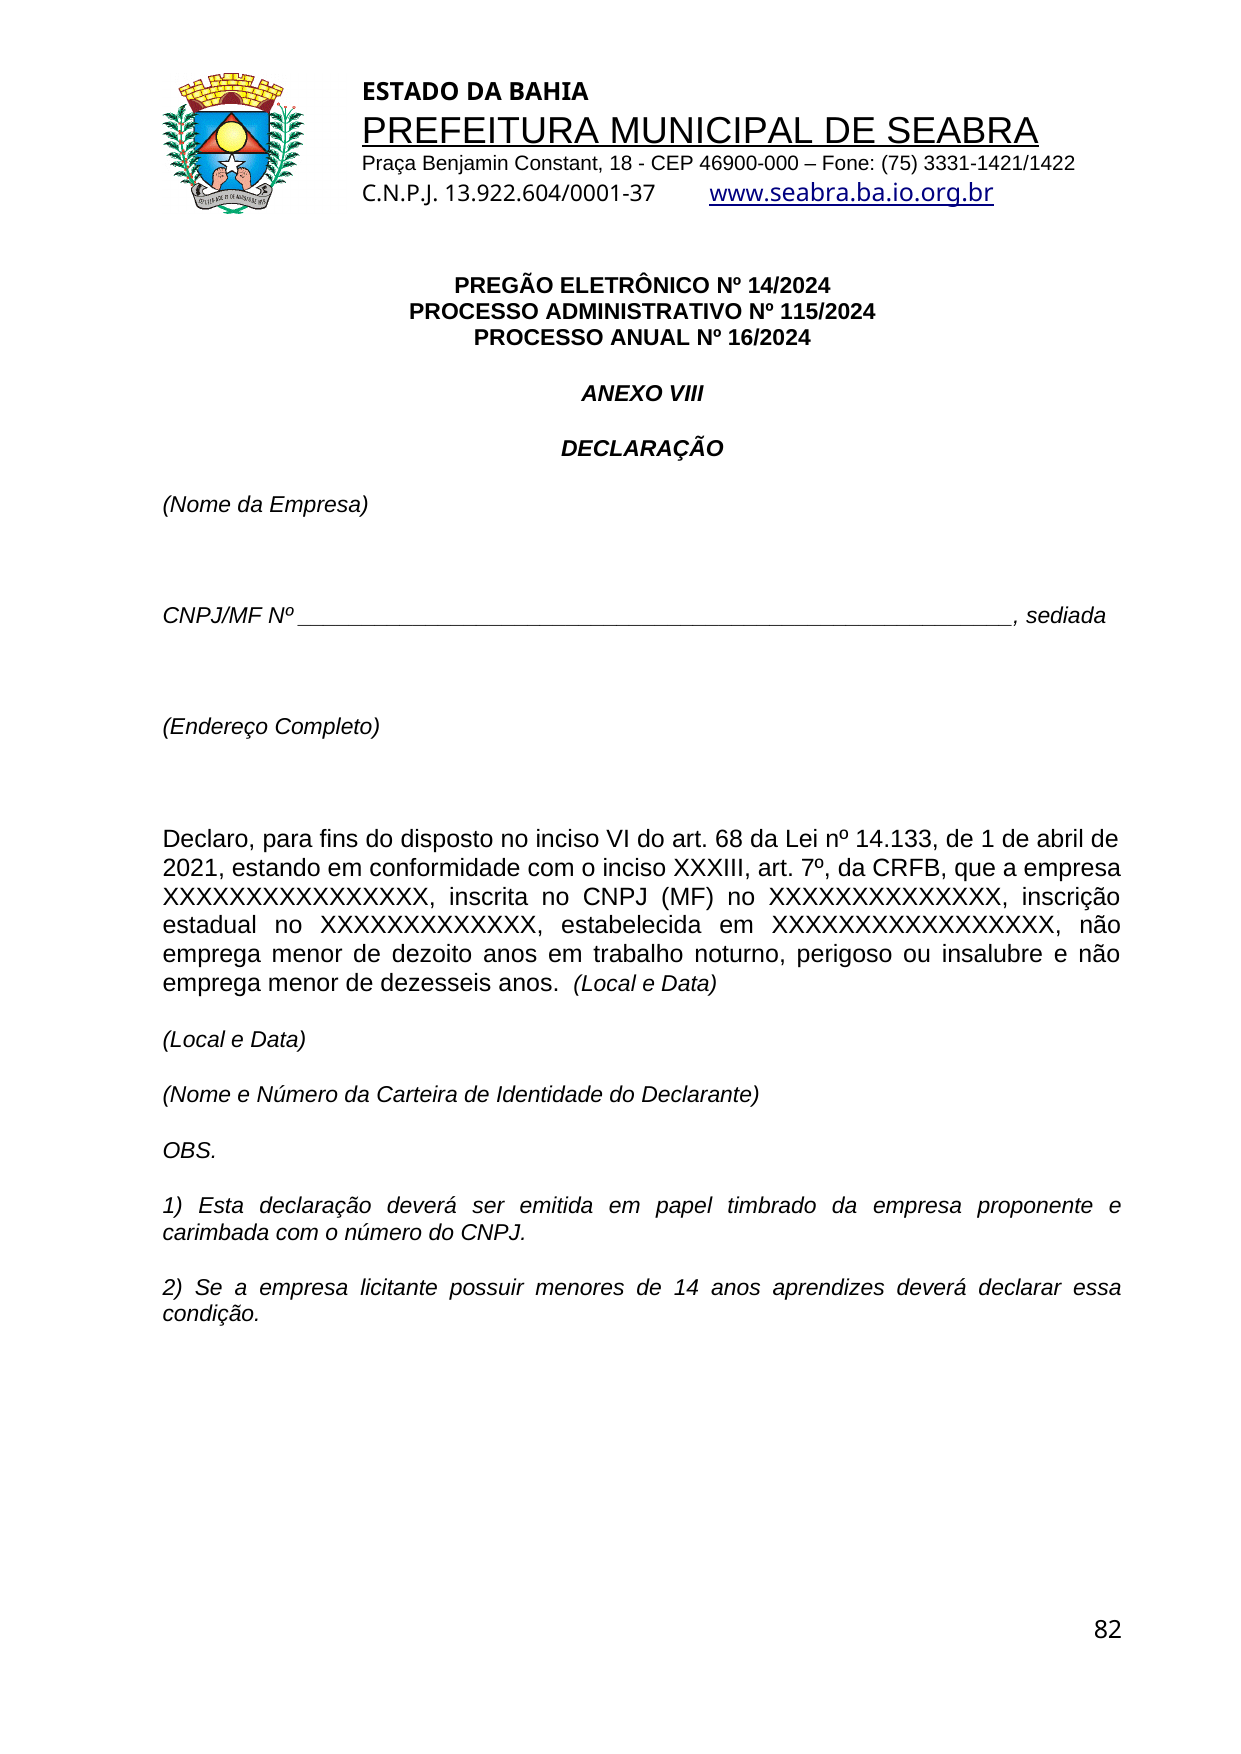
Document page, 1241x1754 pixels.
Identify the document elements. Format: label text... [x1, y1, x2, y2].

text PROCESSO ANUAL Nº 16/2024 [162, 324, 1122, 351]
text 2) Se a empresa licitante possuir menores de 14 anos aprendizes deverá declarar essa condição. [162, 1274, 1122, 1327]
picture [162, 73, 347, 214]
text CNPJ/MF Nº ________________________________________________________, sediada [162, 602, 1122, 628]
text DECLARAÇÃO [162, 435, 1122, 462]
text (Nome e Número da Carteira de Identidade do Declarante) [162, 1081, 1122, 1107]
text 1) Esta declaração deverá ser emitida em papel timbrado da empresa proponente e carimbada com o número do CNPJ. [162, 1192, 1122, 1245]
text (Local e Data) [162, 1026, 1122, 1052]
text OBS. [162, 1137, 1122, 1163]
text PROCESSO ADMINISTRATIVO Nº 115/2024 [162, 298, 1122, 324]
text PREGÃO ELETRÔNICO Nº 14/2024 [162, 272, 1122, 298]
text (Endereço Completo) [162, 713, 1122, 739]
text Declaro, para fins do disposto no inciso VI do art. 68 da Lei nº 14.133, de 1 de abril de 2021, estando em conformidade com o inciso XXXIII, art. 7º, da CRFB, que a empresa XXXXXXXXXXXXXXXX, inscrita no CNPJ (MF) no XXXXXXXXXXXXXX, inscrição estadual no XXXXXXXXXXXXX, estabelecida em XXXXXXXXXXXXXXXXX, não emprega menor de dezoito anos em trabalho noturno, perigoso ou insalubre e não emprega menor de dezesseis anos. (Local e Data) [162, 824, 1122, 996]
text (Nome da Empresa) [162, 491, 1122, 517]
text ANEXO VIII [162, 380, 1122, 406]
